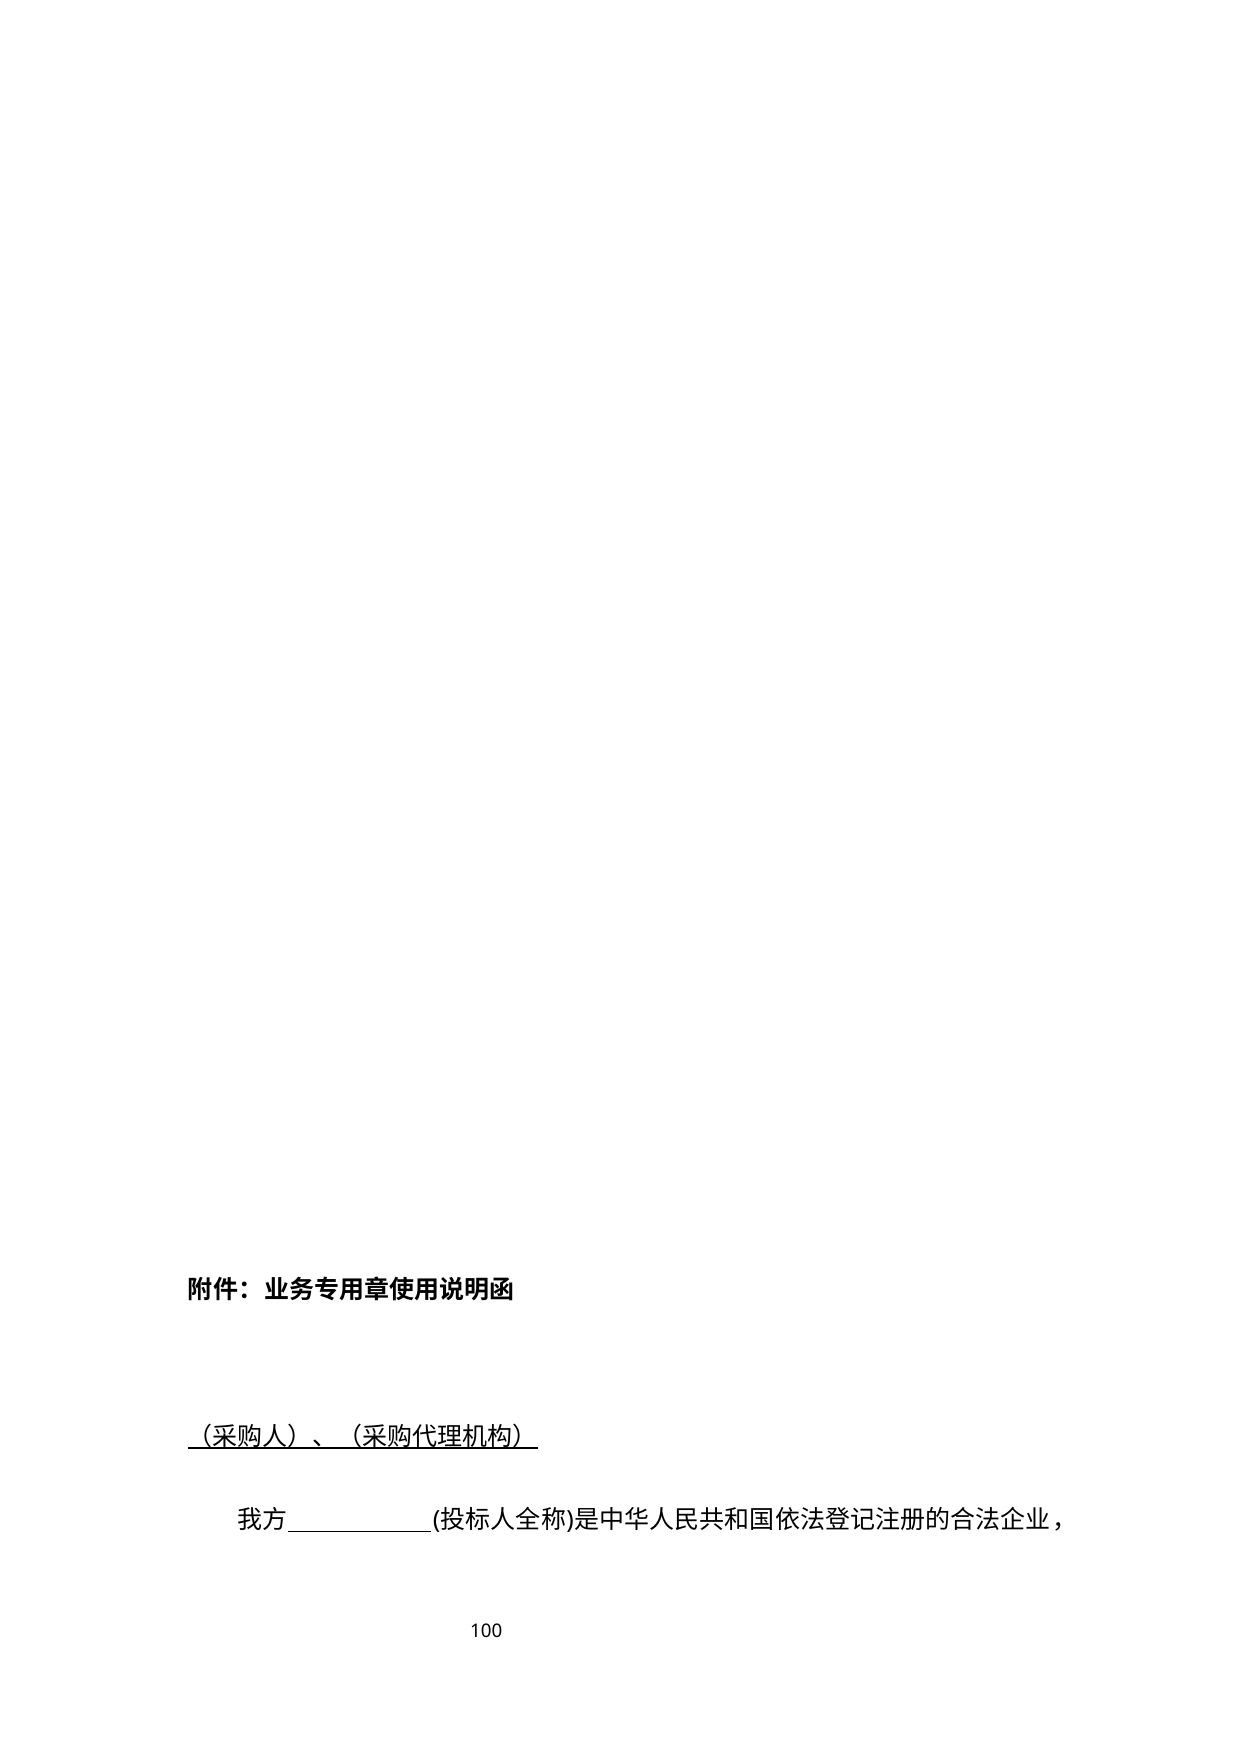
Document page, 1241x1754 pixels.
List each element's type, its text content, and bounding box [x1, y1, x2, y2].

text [187, 1485, 1053, 1550]
text （采购人）、（采购代理机构） [187, 1402, 1053, 1467]
text 附件：业务专用章使用说明函 [187, 1255, 1053, 1320]
